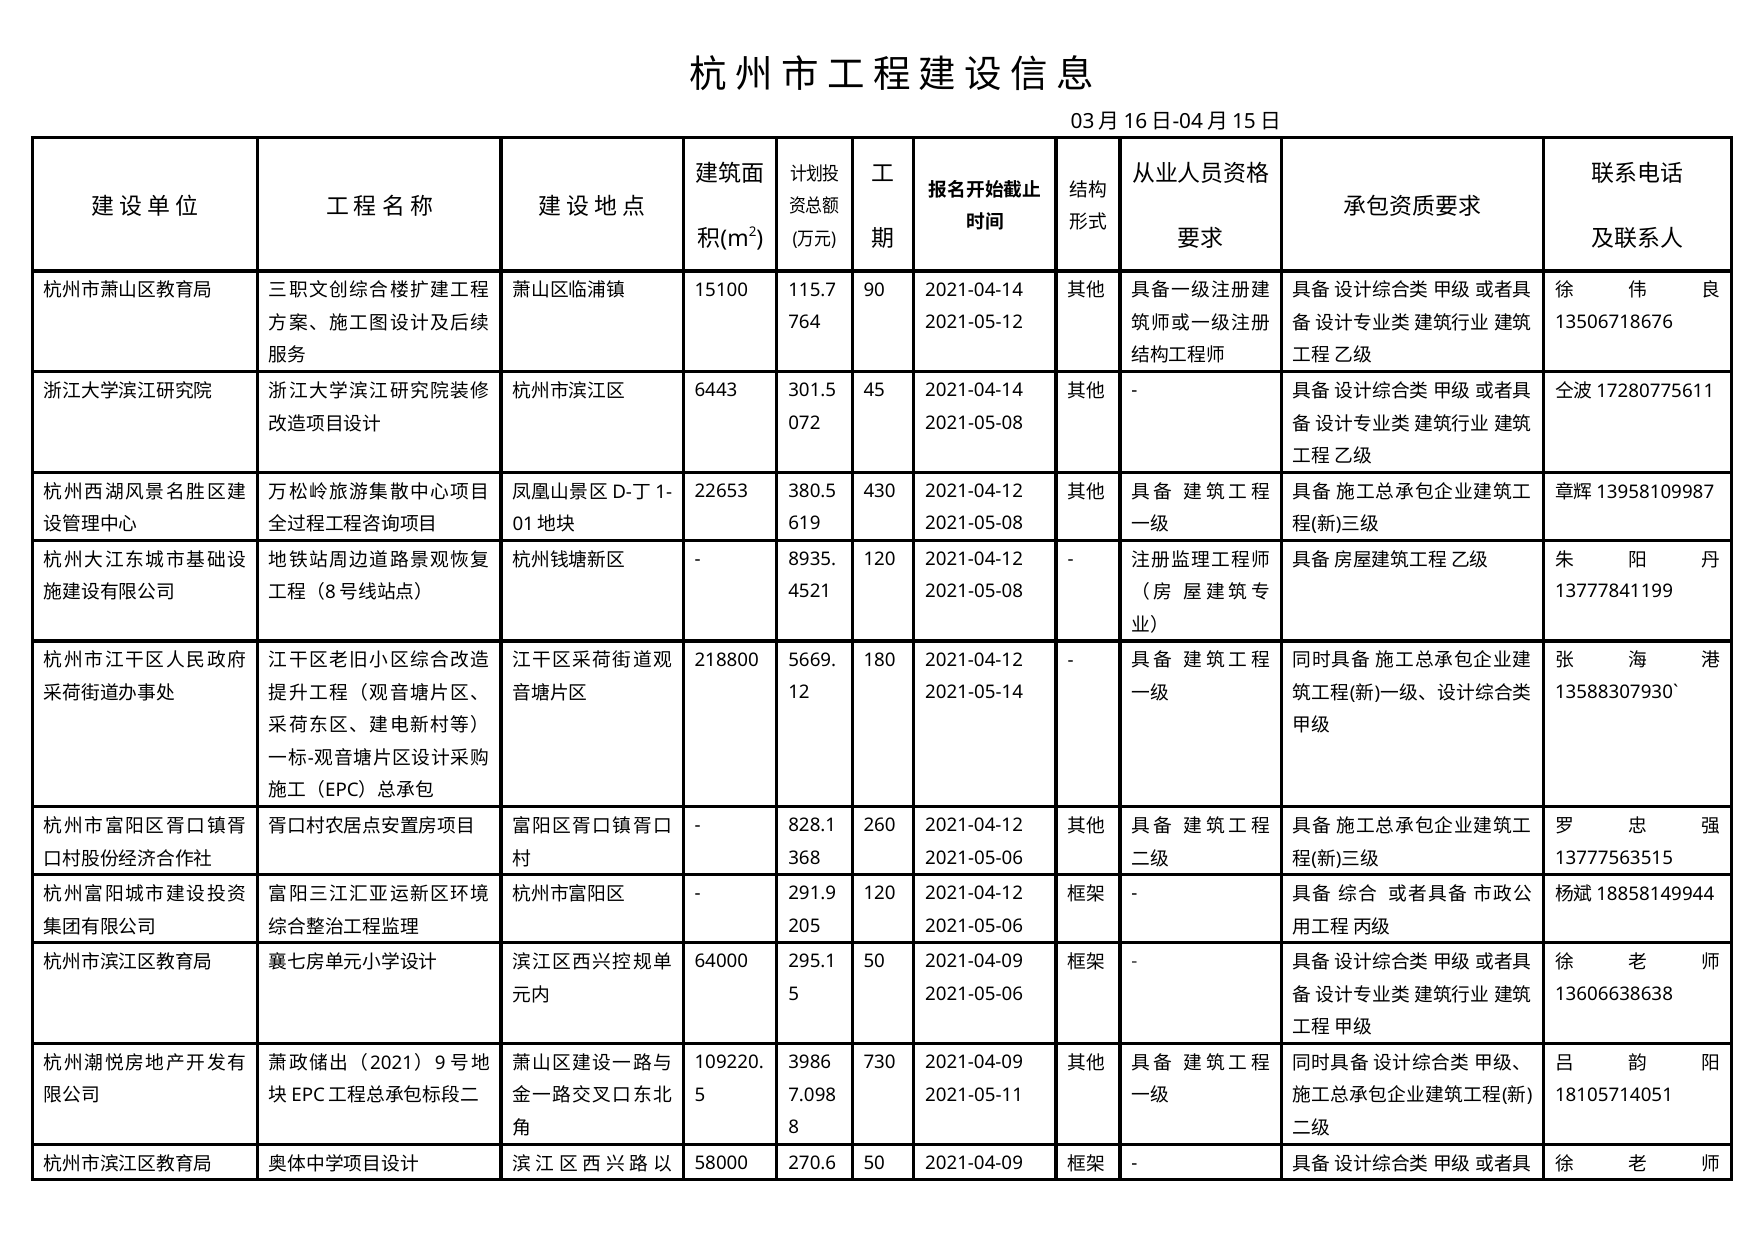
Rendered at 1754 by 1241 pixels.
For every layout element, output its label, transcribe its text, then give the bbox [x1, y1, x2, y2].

table_cell - [1122, 1146, 1280, 1178]
table_cell - [685, 542, 775, 639]
table_cell 2021-04-12 2021-05-14 [915, 643, 1054, 805]
table_cell 萧山区临浦镇 [503, 273, 682, 370]
table_cell 杭州市萧山区教育局 [34, 273, 256, 370]
table_cell - [685, 808, 775, 873]
table_cell 2021-04-12 2021-05-08 [915, 542, 1054, 639]
table_cell 奥体中学项目设计 [259, 1146, 499, 1178]
table_cell 5669.12 [778, 643, 851, 805]
table_cell 万松岭旅游集散中心项目全过程工程咨询项目 [259, 474, 499, 539]
table_cell 具备一级注册建筑师或一级注册结构工程师 [1122, 273, 1280, 370]
table_cell 2021-04-09 2021-05-11 [915, 1045, 1054, 1142]
table_cell 罗忠强13777563515 [1545, 808, 1730, 873]
table_cell 730 [854, 1045, 912, 1142]
table_cell 180 [854, 643, 912, 805]
table_cell 301.5072 [778, 373, 851, 471]
table_cell 胥口村农居点安置房项目 [259, 808, 499, 873]
table_header 计划投资总额(万元) [778, 139, 851, 269]
table_cell 2021-04-12 2021-05-06 [915, 808, 1054, 873]
table_cell 6443 [685, 373, 775, 471]
table_cell 同时具备 施工总承包企业建筑工程(新)一级、设计综合类 甲级 [1283, 643, 1542, 805]
table_cell 萧政储出（2021）9号地块EPC工程总承包标段二 [259, 1045, 499, 1142]
table_header 工期 [854, 139, 912, 269]
table_cell 朱阳丹13777841199 [1545, 542, 1730, 639]
table_cell - [685, 876, 775, 941]
table_cell 270.6228 [778, 1146, 851, 1178]
table_cell 115.7764 [778, 273, 851, 370]
table_header 承包资质要求 [1283, 139, 1542, 269]
table_cell 2021-04-14 2021-05-08 [915, 373, 1054, 471]
table_cell 富阳区胥口镇胥口村 [503, 808, 682, 873]
table_header 联系电话 及联系人 [1545, 139, 1730, 269]
table_cell 50 [854, 944, 912, 1042]
table_cell 828.1368 [778, 808, 851, 873]
table_cell 2021-04-12 2021-05-08 [915, 474, 1054, 539]
table_cell 218800 [685, 643, 775, 805]
table_cell 2021-04-14 2021-05-12 [915, 273, 1054, 370]
table_cell 其他 [1058, 373, 1118, 471]
table_cell 杭州富阳城市建设投资集团有限公司 [34, 876, 256, 941]
table_cell 15100 [685, 273, 775, 370]
table_cell 2021-04-12 2021-05-06 [915, 876, 1054, 941]
table_cell 具备 综合 或者具备 市政公用工程 丙级 [1283, 876, 1542, 941]
table_cell - [1122, 373, 1280, 471]
table_cell 430 [854, 474, 912, 539]
table_cell 具备 施工总承包企业建筑工程(新)三级 [1283, 474, 1542, 539]
table_cell 滨江区西兴路以东，科技馆街以南 [503, 1146, 682, 1178]
table_cell 徐老师13606638638 [1545, 1146, 1730, 1178]
table_cell 框架 [1058, 1146, 1118, 1178]
table_cell 襄七房单元小学设计 [259, 944, 499, 1042]
table_cell 具备 建筑工程 一级 [1122, 643, 1280, 805]
table_cell 凤凰山景区D-丁1-01地块 [503, 474, 682, 539]
table_cell 109220.5 [685, 1045, 775, 1142]
table_cell 45 [854, 373, 912, 471]
table_cell 2021-04-09 2021-05-06 [915, 944, 1054, 1042]
table_cell 22653 [685, 474, 775, 539]
table_header 工 程 名 称 [259, 139, 499, 269]
table_cell 注册监理工程师（房 屋建筑专业） [1122, 542, 1280, 639]
table_cell 三职文创综合楼扩建工程方案、施工图设计及后续服务 [259, 273, 499, 370]
table_cell 其他 [1058, 1045, 1118, 1142]
table_cell 萧山区建设一路与金一路交叉口东北角 [503, 1045, 682, 1142]
table_cell 地铁站周边道路景观恢复工程（8号线站点） [259, 542, 499, 639]
text 杭 州 市 工 程 建 设 信 息 [89, 39, 1665, 104]
table_cell 291.9205 [778, 876, 851, 941]
table_cell 杭州大江东城市基础设施建设有限公司 [34, 542, 256, 639]
table_cell 徐伟良13506718676 [1545, 273, 1730, 370]
table_cell 具备 建筑工程 一级 [1122, 474, 1280, 539]
table_header 建 设 单 位 [34, 139, 256, 269]
table_cell 具备 建筑工程 二级 [1122, 808, 1280, 873]
table_cell 杭州市富阳区胥口镇胥口村股份经济合作社 [34, 808, 256, 873]
table_cell 杭州潮悦房地产开发有限公司 [34, 1045, 256, 1142]
table_cell 杭州市富阳区 [503, 876, 682, 941]
table_cell 杭州钱塘新区 [503, 542, 682, 639]
table_cell 杭州市江干区人民政府采荷街道办事处 [34, 643, 256, 805]
table_cell 杨斌18858149944 [1545, 876, 1730, 941]
table_cell 其他 [1058, 273, 1118, 370]
text 03月16日-04月15日 [89, 104, 1665, 136]
table_cell - [1058, 643, 1118, 805]
table_cell 滨江区西兴控规单元内 [503, 944, 682, 1042]
table_cell 江干区采荷街道观音塘片区 [503, 643, 682, 805]
table_cell 杭州市滨江区教育局 [34, 944, 256, 1042]
table_cell 吕韵阳18105714051 [1545, 1045, 1730, 1142]
table_cell - [1122, 944, 1280, 1042]
table_cell 章辉13958109987 [1545, 474, 1730, 539]
table_cell - [1122, 876, 1280, 941]
table_cell 295.15 [778, 944, 851, 1042]
table_cell 8935.4521 [778, 542, 851, 639]
table_cell 260 [854, 808, 912, 873]
table_cell 浙江大学滨江研究院装修改造项目设计 [259, 373, 499, 471]
table_cell 58000 [685, 1146, 775, 1178]
table_header 建筑面积(m2) [685, 139, 775, 269]
table_cell 徐老师13606638638 [1545, 944, 1730, 1042]
table_cell 120 [854, 542, 912, 639]
table_cell 其他 [1058, 808, 1118, 873]
table_cell 杭州市滨江区教育局 [34, 1146, 256, 1178]
table_cell 具备 建筑工程 一级 [1122, 1045, 1280, 1142]
table_cell 380.5619 [778, 474, 851, 539]
table_header 建 设 地 点 [503, 139, 682, 269]
table_cell 框架 [1058, 944, 1118, 1042]
table_cell 富阳三江汇亚运新区环境综合整治工程监理 [259, 876, 499, 941]
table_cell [915, 1146, 1054, 1178]
table_cell 64000 [685, 944, 775, 1042]
table_cell 具备 房屋建筑工程 乙级 [1283, 542, 1542, 639]
table_cell 39867.0988 [778, 1045, 851, 1142]
table_cell 90 [854, 273, 912, 370]
table_header 报名开始截止时间 [915, 139, 1054, 269]
table_cell 具备 设计综合类 甲级 或者具备 设计专业类 建筑行业 建筑工程 甲级 [1283, 944, 1542, 1042]
table_cell 50 [854, 1146, 912, 1178]
table_header 从业人员资格要求 [1122, 139, 1280, 269]
table_cell 具备 设计综合类 甲级 或者具备 设计专业类 建筑行业 建筑工程 乙级 [1283, 373, 1542, 471]
table_cell 同时具备 设计综合类 甲级、施工总承包企业建筑工程(新)二级 [1283, 1045, 1542, 1142]
table_cell 杭州西湖风景名胜区建设管理中心 [34, 474, 256, 539]
table_cell 杭州市滨江区 [503, 373, 682, 471]
table_cell 其他 [1058, 474, 1118, 539]
table_cell 张海港13588307930` [1545, 643, 1730, 805]
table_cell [1283, 1146, 1542, 1178]
table_header 结构形式 [1058, 139, 1118, 269]
table_cell 江干区老旧小区综合改造提升工程（观音塘片区、采荷东区、建电新村等）一标-观音塘片区设计采购施工（EPC）总承包 [259, 643, 499, 805]
table_cell 具备 施工总承包企业建筑工程(新)三级 [1283, 808, 1542, 873]
table_cell - [1058, 542, 1118, 639]
table_cell 具备 设计综合类 甲级 或者具备 设计专业类 建筑行业 建筑工程 乙级 [1283, 273, 1542, 370]
table_cell 120 [854, 876, 912, 941]
table_cell 框架 [1058, 876, 1118, 941]
table_cell 浙江大学滨江研究院 [34, 373, 256, 471]
table_cell 仝波17280775611 [1545, 373, 1730, 471]
